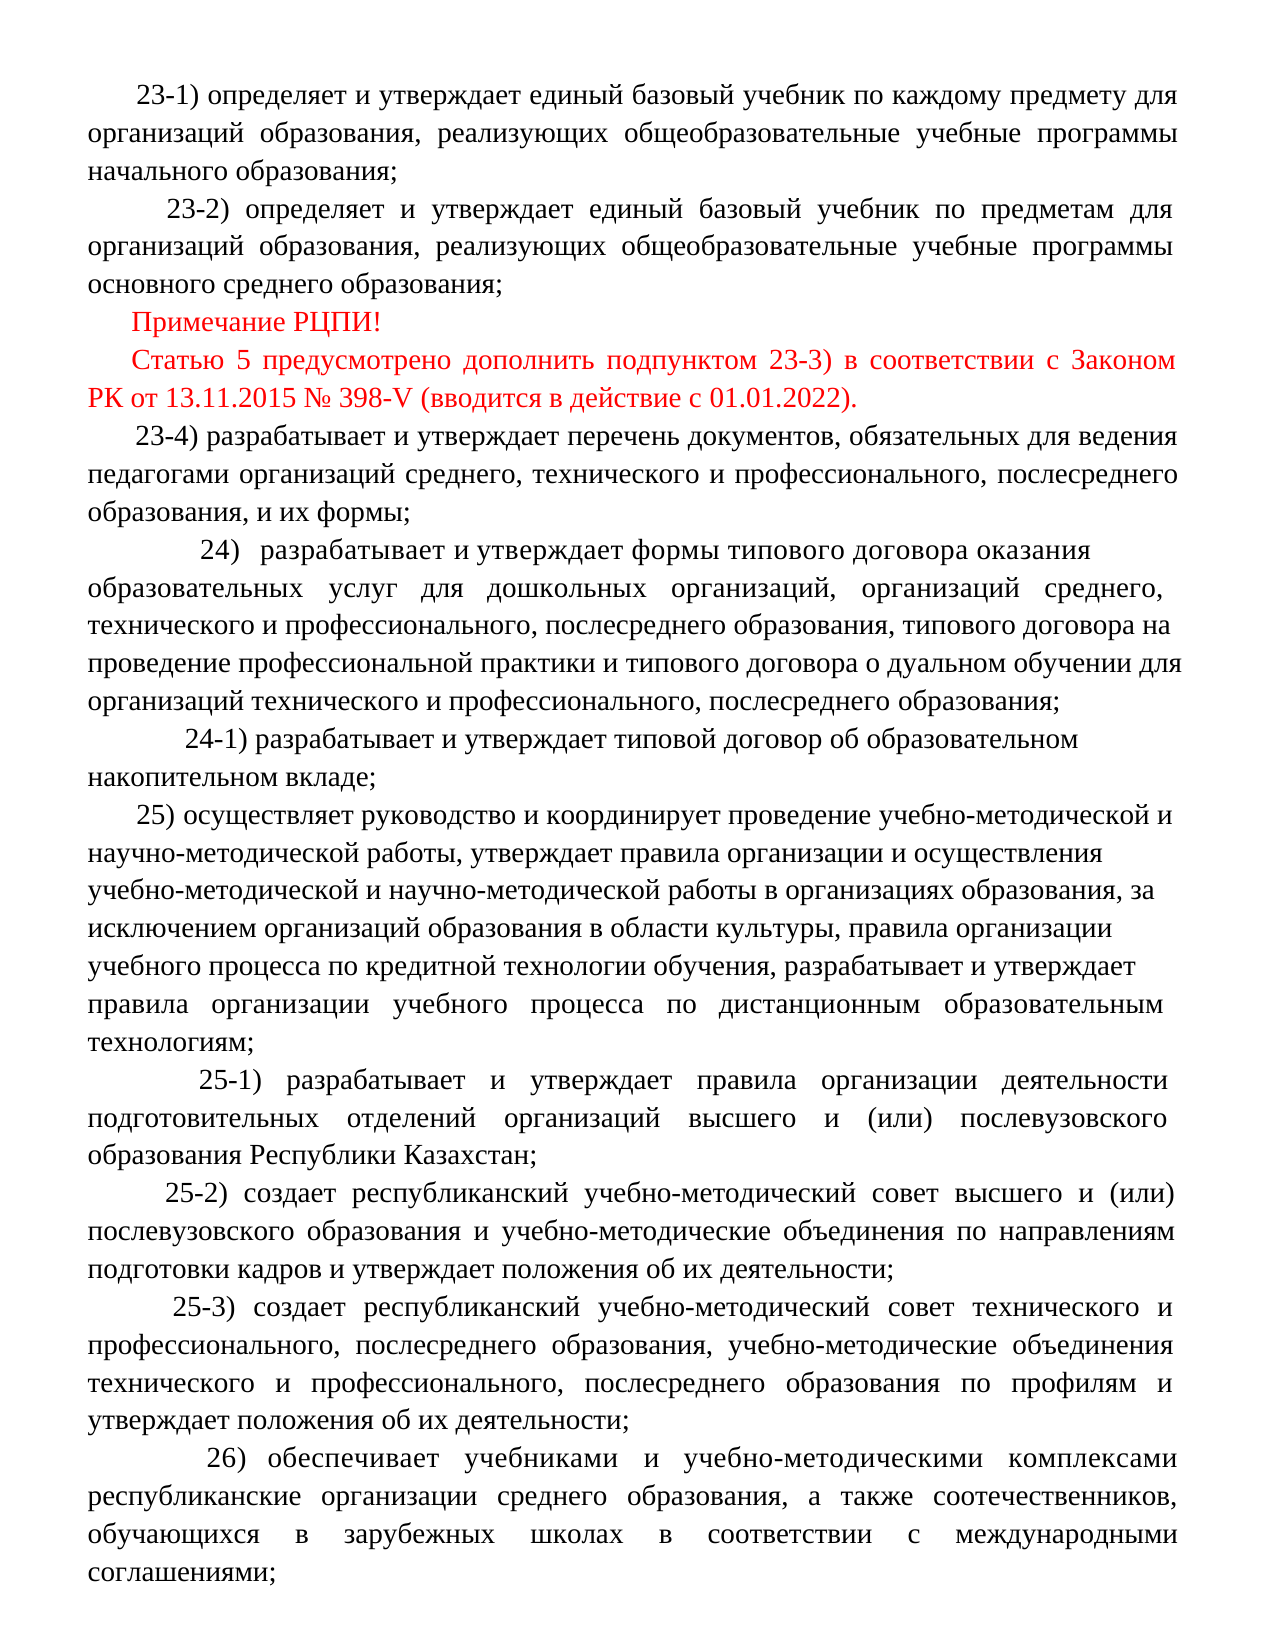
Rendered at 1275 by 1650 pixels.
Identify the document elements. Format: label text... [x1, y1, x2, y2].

list разрабатывает и утверждает формы типового договора оказания образовательных услуг для дошкольных организаций, организаций среднего, технического и профессионального, послесреднего образования, типового договора на проведение профессиональной практики и типового договора о дуальном обучении для организаций технического и профессионального, послесреднего образования; [87, 532, 1187, 717]
text Статью 5 предусмотрено дополнить подпунктом 23-3) в соответствии с Законом РК от 13.11.2015 № 398-V (вводится в действие с 01.01.2022). [87, 342, 1176, 414]
text 23-4) разрабатывает и утверждает перечень документов, обязательных для ведения педагогами организаций среднего, технического и профессионального, послесреднего образования, и их формы; [87, 418, 1179, 527]
text 25-1) разрабатывает и утверждает правила организации деятельности подготовительных отделений организаций высшего и (или) послевузовского образования Республики Казахстан; [87, 1062, 1168, 1171]
text 25-2) создает республиканский учебно-методический совет высшего и (или) послевузовского образования и учебно-методические объединения по направлениям подготовки кадров и утверждает положения об их деятельности; [87, 1176, 1176, 1285]
text Примечание РЦПИ! [131, 304, 1200, 338]
text 23-1) определяет и утверждает единый базовый учебник по каждому предмету для организаций образования, реализующих общеобразовательные учебные программы начального образования; [87, 77, 1179, 186]
list обеспечивает учебниками и учебно-методическими комплексами республиканские организации среднего образования, а также соотечественников, обучающихся в зарубежных школах в соответствии с международными соглашениями; [87, 1441, 1178, 1587]
text 25-3) создает республиканский учебно-методический совет технического и профессионального, послесреднего образования, учебно-методические объединения технического и профессионального, послесреднего образования по профилям и утверждает положения об их деятельности; [87, 1289, 1174, 1436]
text 23-2) определяет и утверждает единый базовый учебник по предметам для организаций образования, реализующих общеобразовательные учебные программы основного среднего образования; [87, 191, 1174, 300]
text 24-1) разрабатывает и утверждает типовой договор об образовательном накопительном вкладе; [87, 721, 1200, 792]
list осуществляет руководство и координирует проведение учебно-методической и научно-методической работы, утверждает правила организации и осуществления учебно-методической и научно-методической работы в организациях образования, за исключением организаций образования в области культуры, правила организации учебного процесса по кредитной технологии обучения, разрабатывает и утверждает правила организации учебного процесса по дистанционным образовательным технологиям; [87, 797, 1179, 1057]
